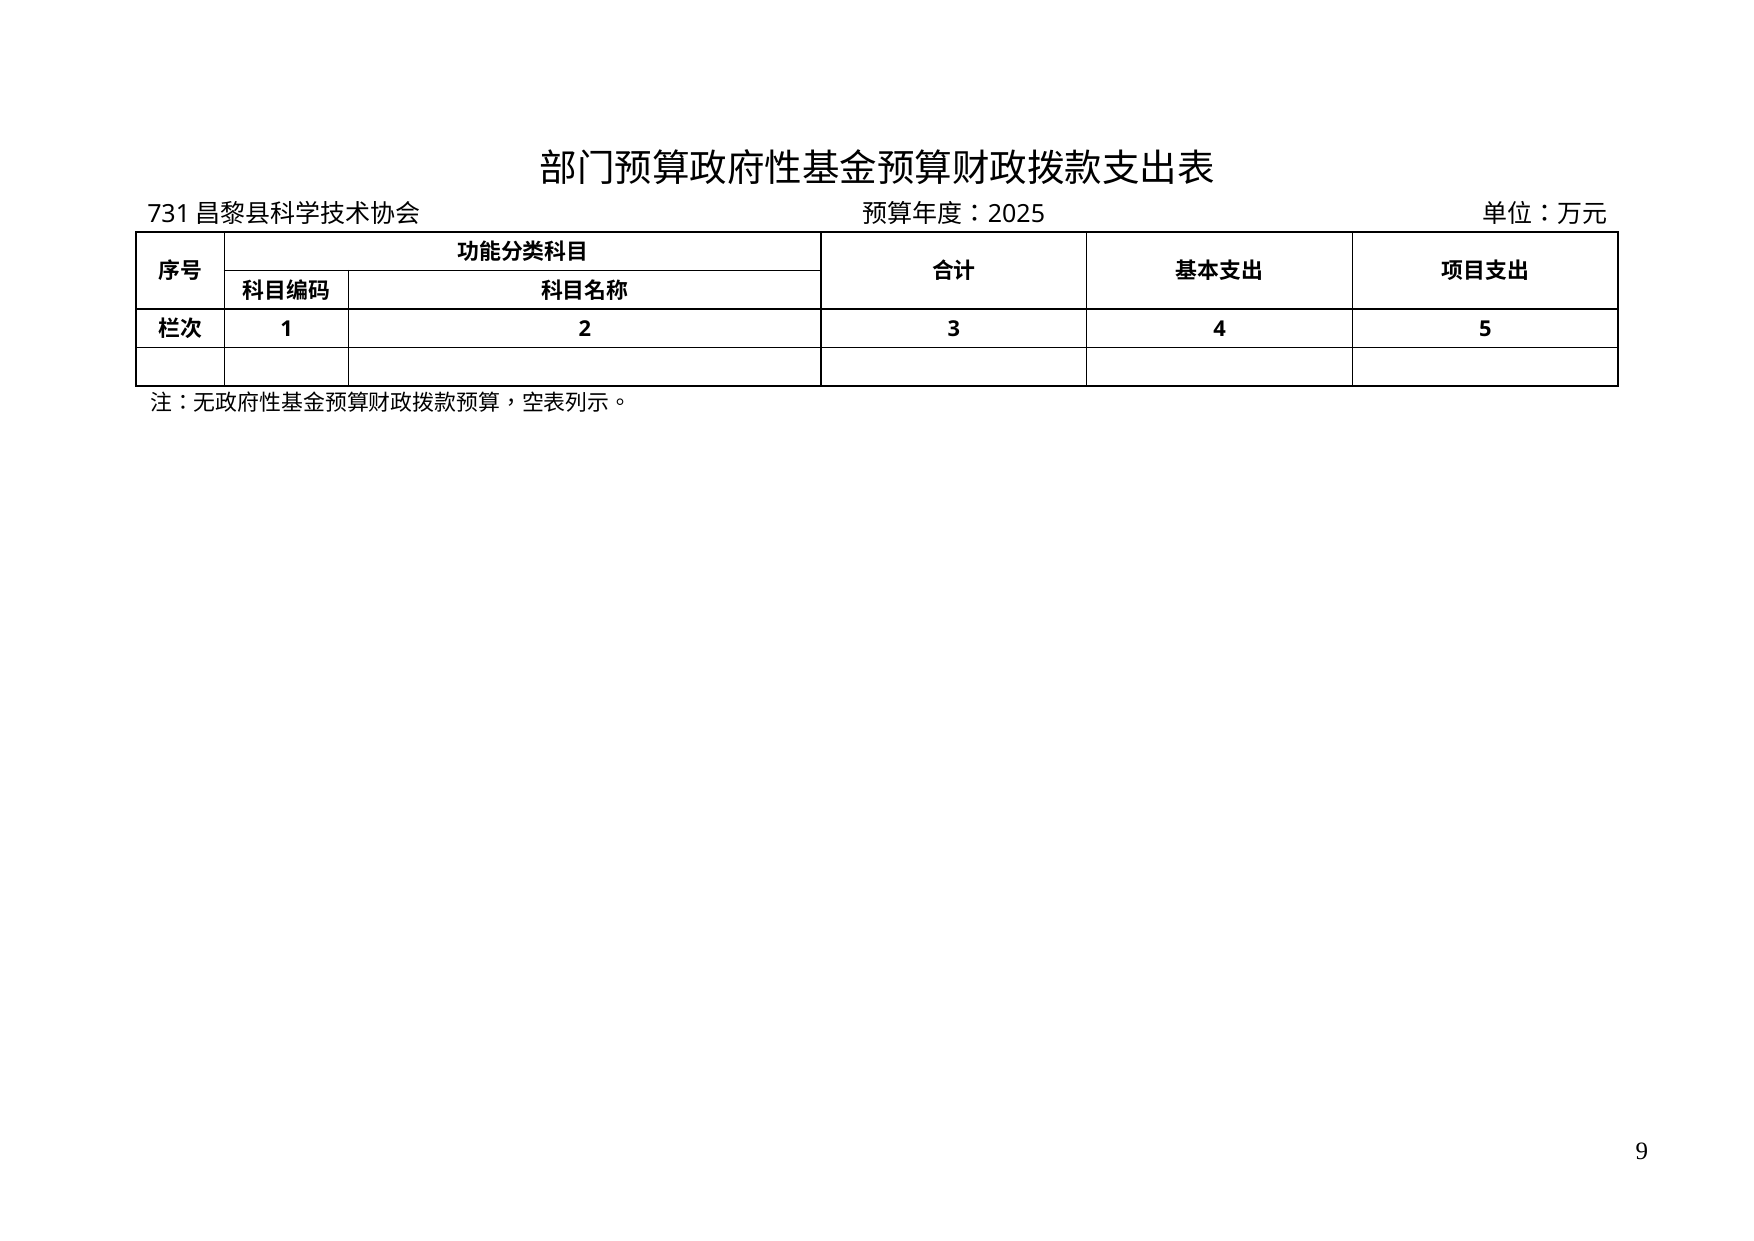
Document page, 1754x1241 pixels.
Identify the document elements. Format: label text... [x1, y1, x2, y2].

text 部门预算政府性基金预算财政拨款支出表 [106, 142, 1648, 193]
table_cell 功能分类科目 [225, 233, 820, 270]
table_cell 3 [822, 310, 1086, 347]
table_cell [349, 348, 820, 385]
table_cell 4 [1087, 310, 1352, 347]
table_header 731昌黎县科学技术协会 [137, 195, 820, 231]
table_cell [822, 348, 1086, 385]
text 注：无政府性基金预算财政拨款预算，空表列示。 [106, 387, 1648, 416]
table_cell 基本支出 [1087, 233, 1352, 308]
table_cell 科目名称 [349, 271, 820, 308]
table_cell 1 [225, 310, 348, 347]
table_header 单位：万元 [1087, 195, 1617, 231]
table_cell 5 [1353, 310, 1617, 347]
table_cell 项目支出 [1353, 233, 1617, 308]
table_header 预算年度：2025 [822, 195, 1086, 231]
table_cell [1353, 348, 1617, 385]
table_cell [225, 348, 348, 385]
table_cell [137, 348, 224, 385]
table_cell 合计 [822, 233, 1086, 308]
table_cell 2 [349, 310, 820, 347]
table_cell 序号 [137, 233, 224, 308]
table_cell [1087, 348, 1352, 385]
table_cell 栏次 [137, 310, 224, 347]
table_cell 科目编码 [225, 271, 348, 308]
